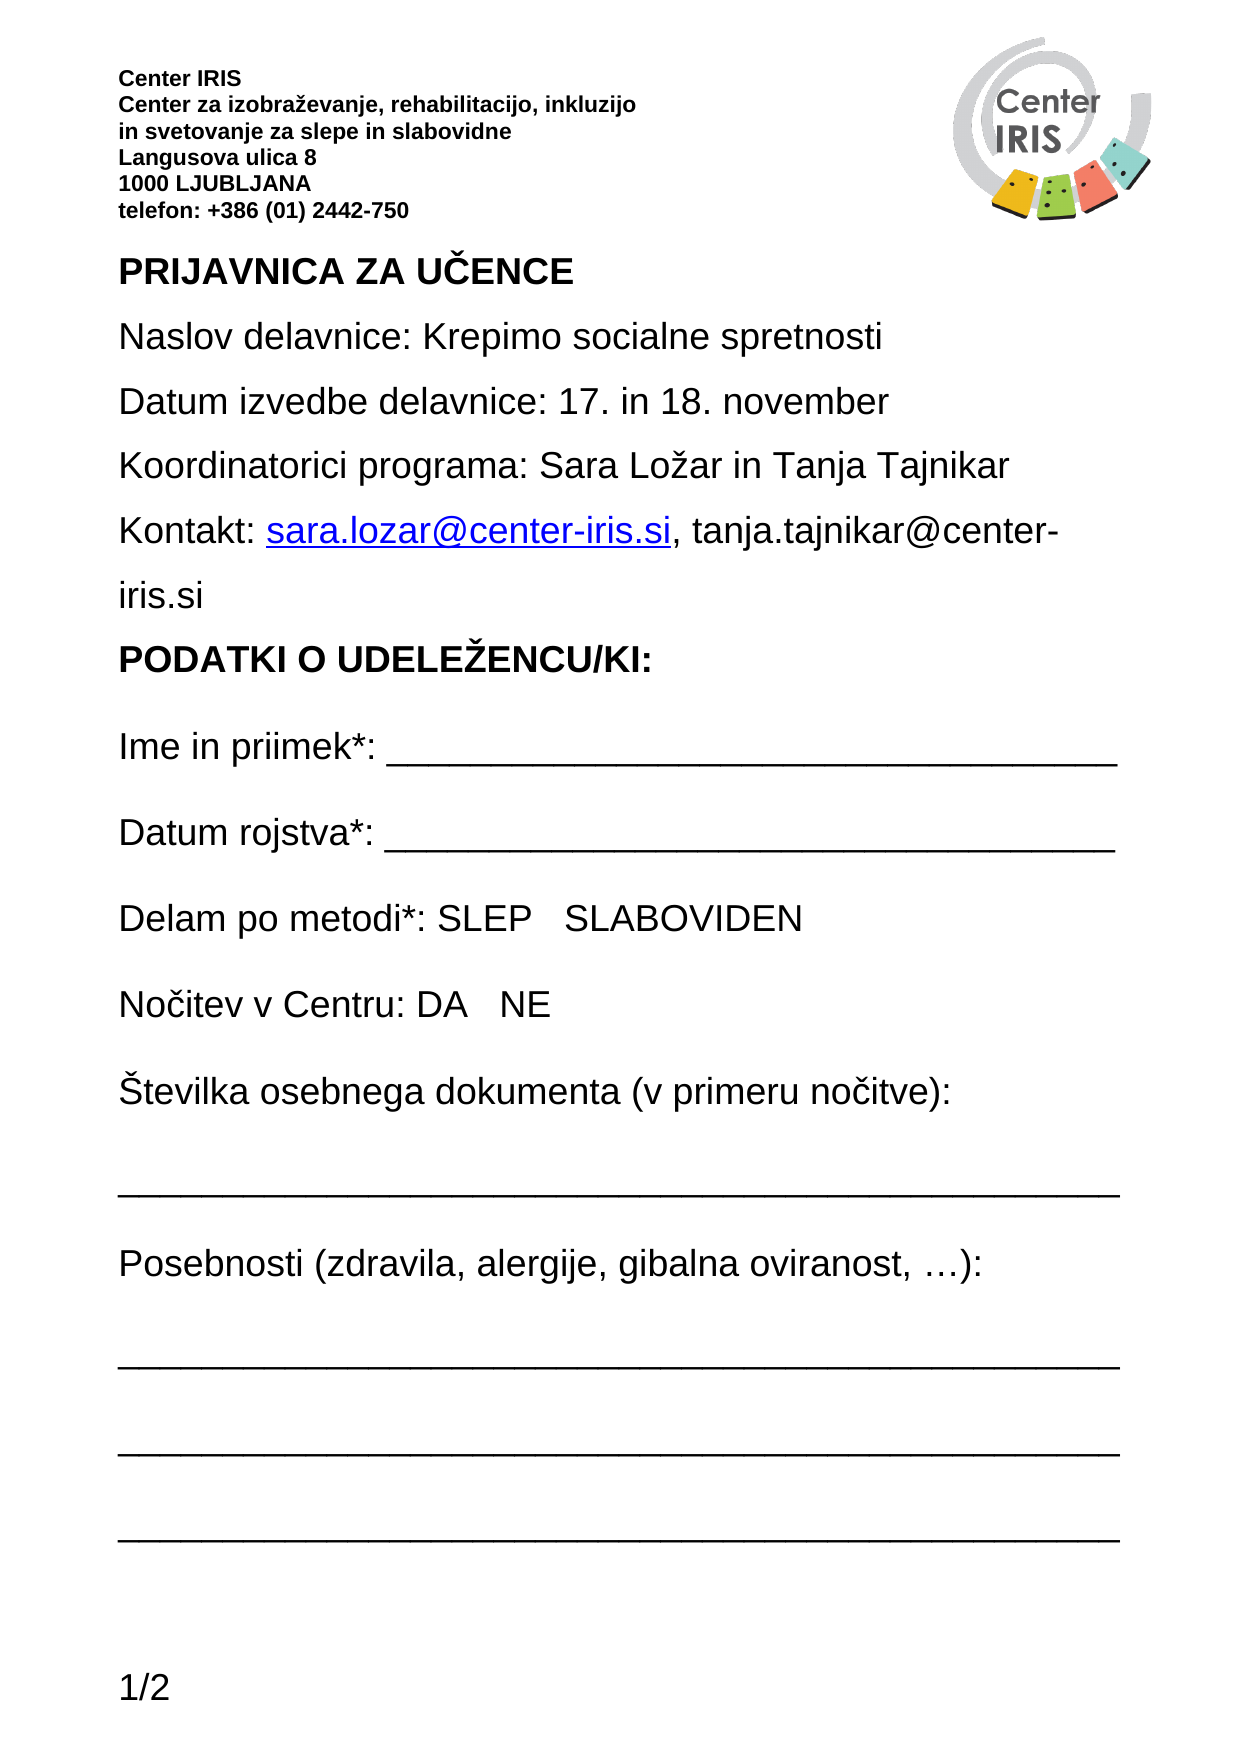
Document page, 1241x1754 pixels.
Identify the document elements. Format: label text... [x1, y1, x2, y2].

text Ime in priimek*: ___________________________________ [118, 724, 1122, 767]
text Naslov delavnice: Krepimo socialne spretnosti [118, 314, 1122, 357]
text Koordinatorici programa: Sara Ložar in Tanja Tajnikar [118, 443, 1122, 487]
text ________________________________________________________________________________________________________________________________________________ [118, 1328, 1122, 1543]
text PRIJAVNICA ZA UČENCE [118, 249, 1122, 293]
text Posebnosti (zdravila, alergije, gibalna oviranost, …): [118, 1241, 1122, 1284]
text Nočitev v Centru: DA NE [118, 983, 1122, 1026]
text Datum izvedbe delavnice: 17. in 18. november [118, 379, 1122, 422]
text Datum rojstva*: ___________________________________ [118, 810, 1122, 853]
text Kontakt: sara.lozar@center-iris.si, tanja.tajnikar@center-iris.si [118, 508, 1122, 616]
text Delam po metodi*: SLEP SLABOVIDEN [118, 896, 1122, 939]
text Številka osebnega dokumenta (v primeru nočitve): ________________________________________________ [118, 1069, 1122, 1198]
text PODATKI O UDELEŽENCU/KI: [118, 638, 1122, 681]
picture [943, 37, 1162, 221]
